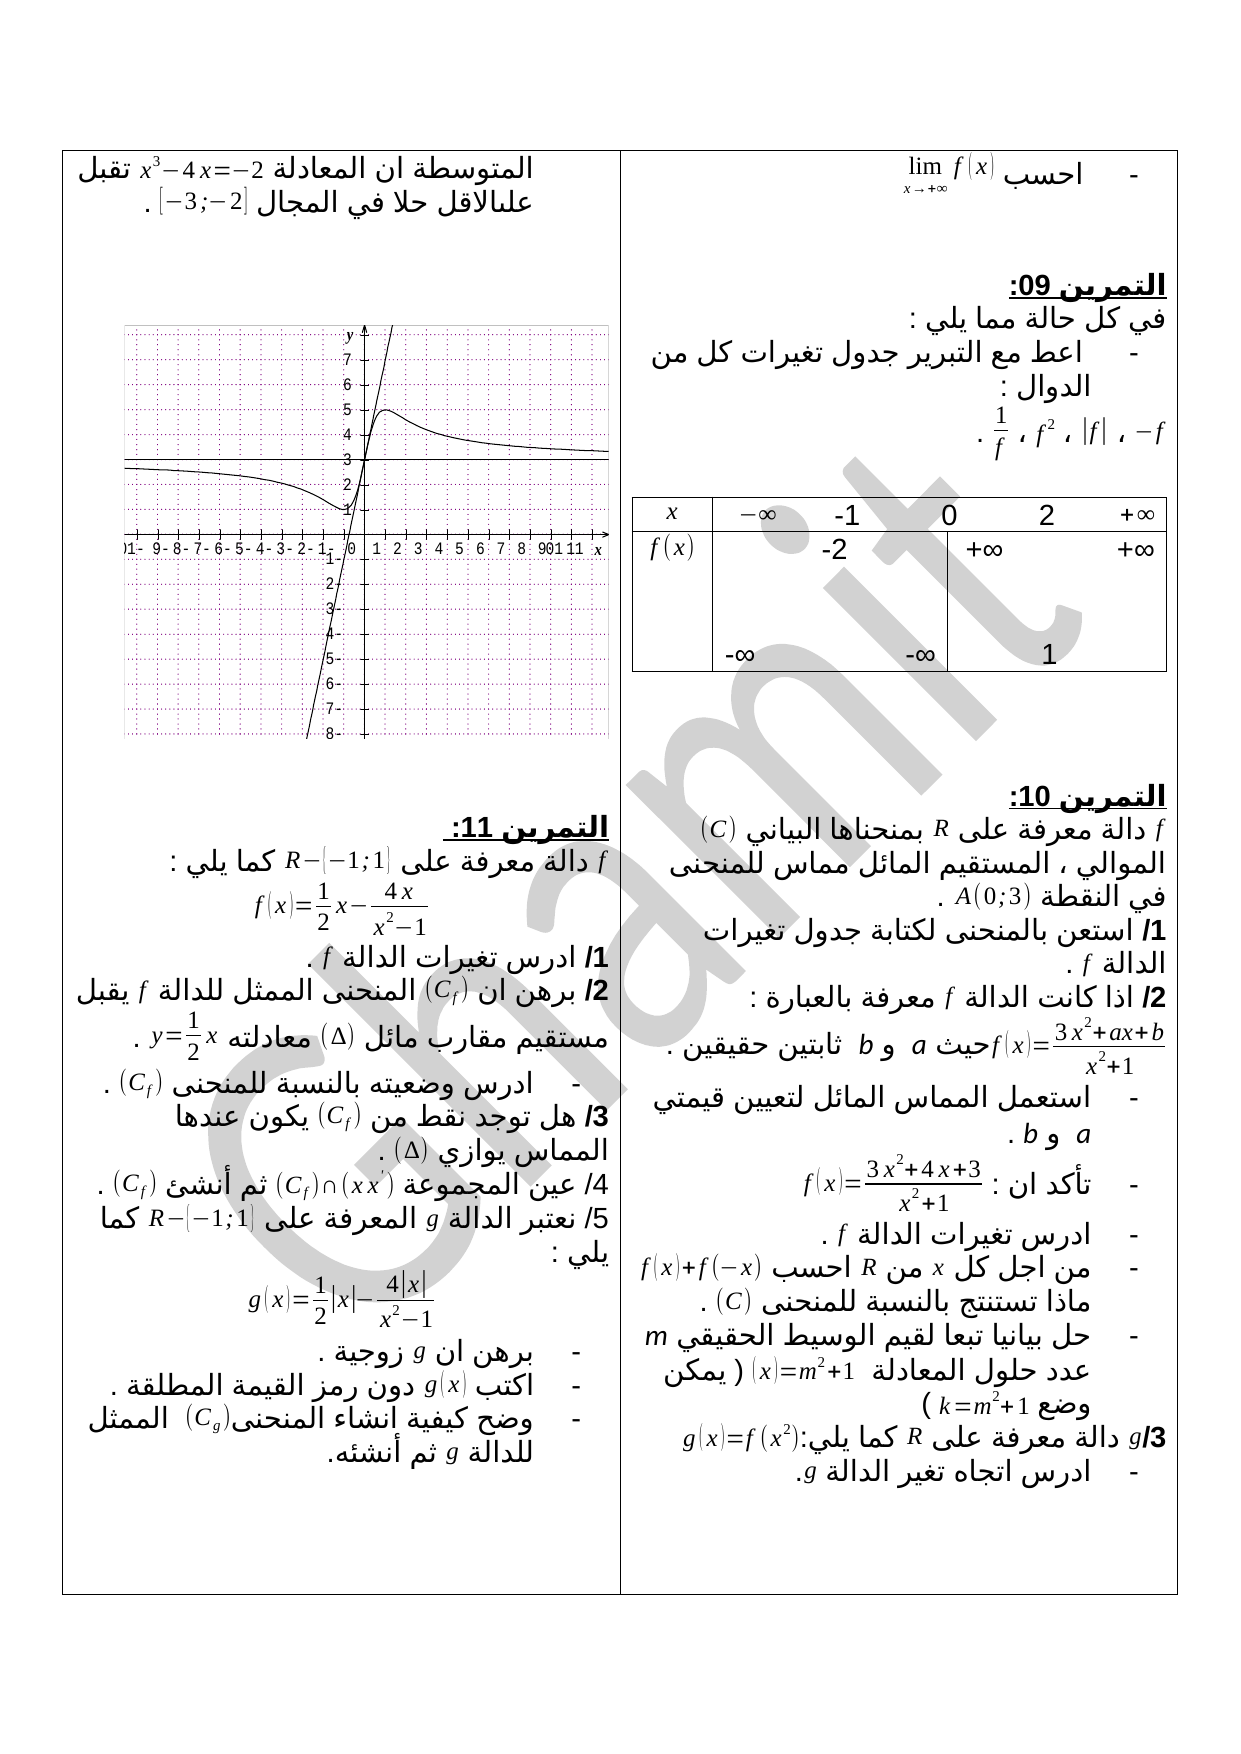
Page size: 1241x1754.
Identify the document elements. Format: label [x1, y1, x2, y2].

table_header [621, 151, 1177, 1594]
table_header [63, 151, 620, 1594]
